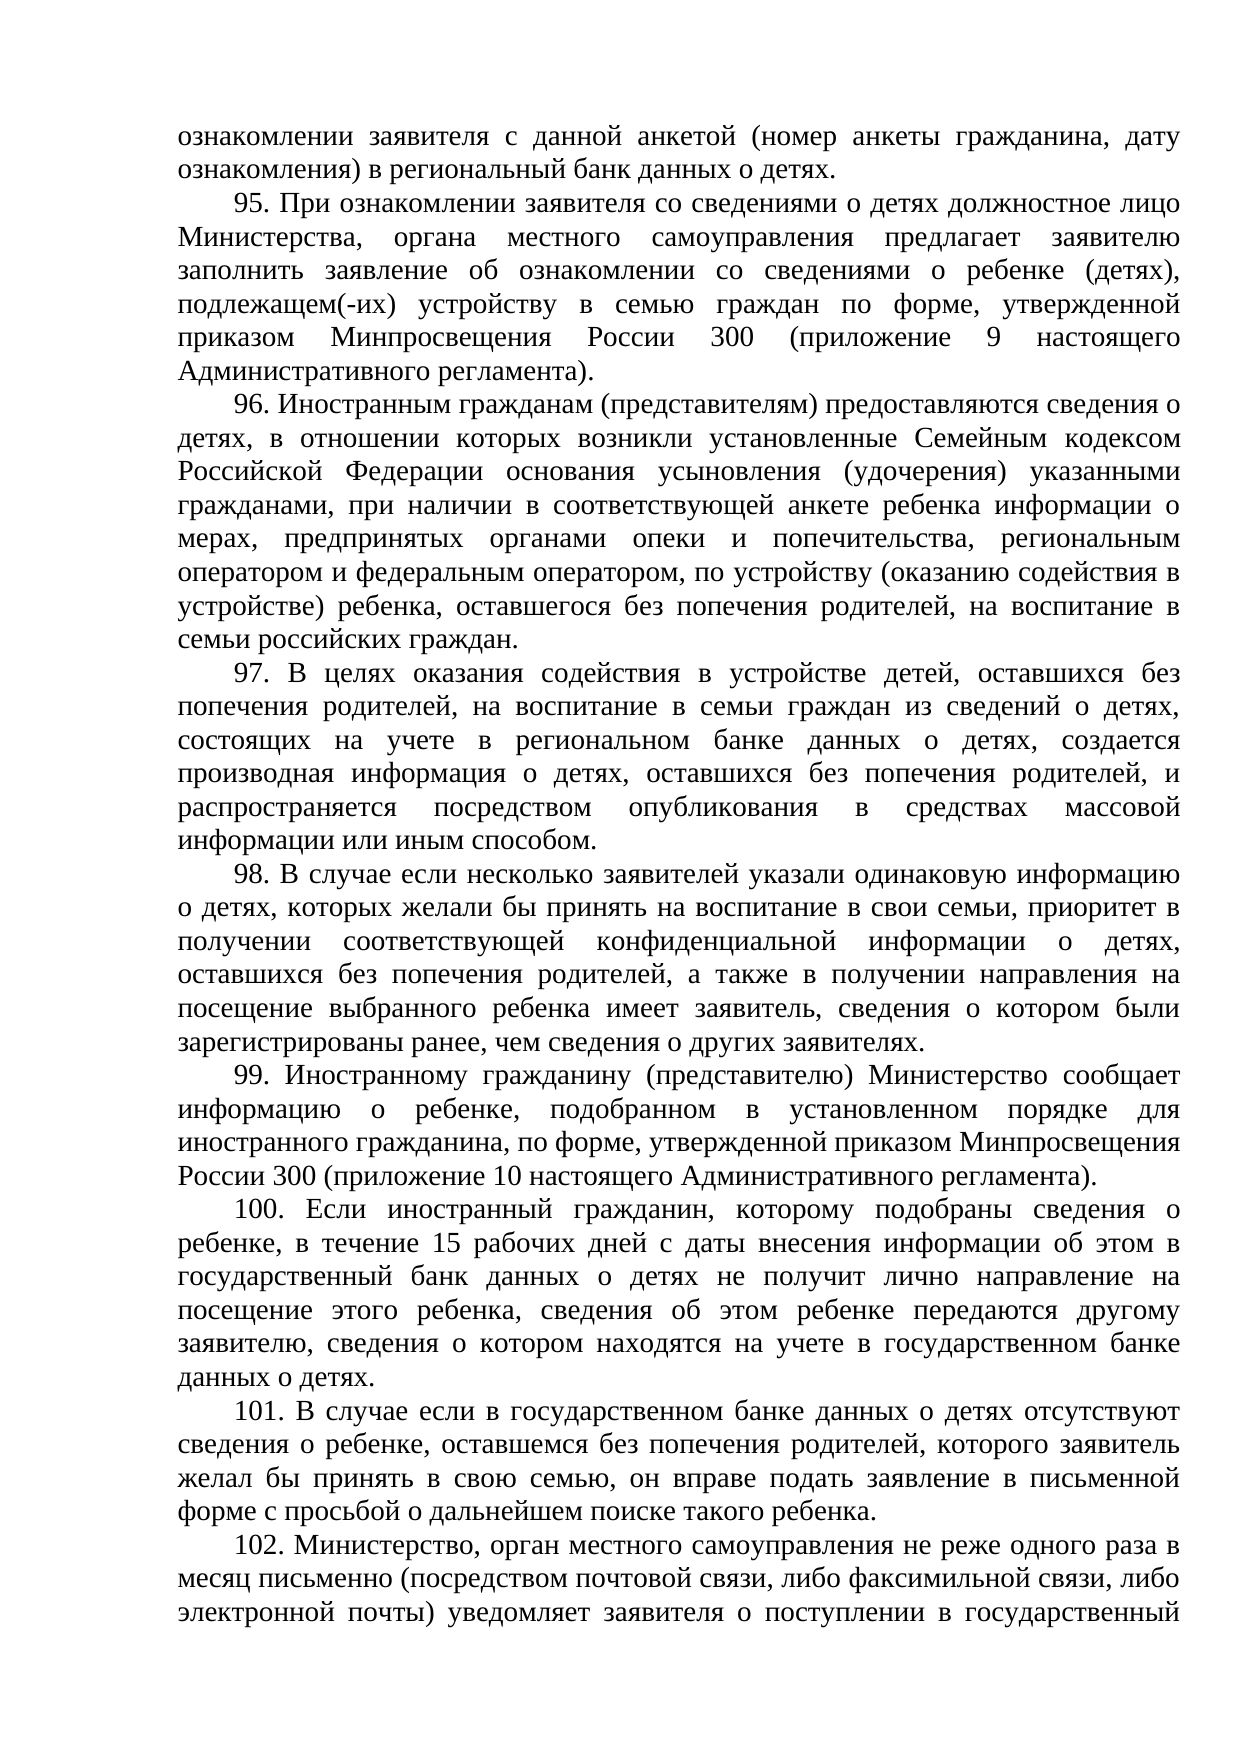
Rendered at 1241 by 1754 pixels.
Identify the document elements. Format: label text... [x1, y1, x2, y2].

text 101. В случае если в государственном банке данных о детях отсутствуют сведения о ребенке, оставшемся без попечения родителей, которого заявитель желал бы принять в свою семью, он вправе подать заявление в письменной форме с просьбой о дальнейшем поиске такого ребенка. [177, 1393, 1181, 1527]
text 98. В случае если несколько заявителей указали одинаковую информацию о детях, которых желали бы принять на воспитание в свои семьи, приоритет в получении соответствующей конфиденциальной информации о детях, оставшихся без попечения родителей, а также в получении направления на посещение выбранного ребенка имеет заявитель, сведения о котором были зарегистрированы ранее, чем сведения о других заявителях. [177, 856, 1181, 1057]
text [177, 1527, 1181, 1627]
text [177, 118, 1181, 185]
text 99. Иностранному гражданину (представителю) Министерство сообщает информацию о ребенке, подобранном в установленном порядке для иностранного гражданина, по форме, утвержденной приказом Минпросвещения России 300 (приложение 10 настоящего Административного регламента). [177, 1057, 1181, 1191]
text 97. В целях оказания содействия в устройстве детей, оставшихся без попечения родителей, на воспитание в семьи граждан из сведений о детях, состоящих на учете в региональном банке данных о детях, создается производная информация о детях, оставшихся без попечения родителей, и распространяется посредством опубликования в средствах массовой информации или иным способом. [177, 655, 1181, 856]
text 95. При ознакомлении заявителя со сведениями о детях должностное лицо Министерства, органа местного самоуправления предлагает заявителю заполнить заявление об ознакомлении со сведениями о ребенке (детях), подлежащем(-их) устройству в семью граждан по форме, утвержденной приказом Минпросвещения России 300 (приложение 9 настоящего Административного регламента). [177, 185, 1181, 386]
text 100. Если иностранный гражданин, которому подобраны сведения о ребенке, в течение 15 рабочих дней с даты внесения информации об этом в государственный банк данных о детях не получит лично направление на посещение этого ребенка, сведения об этом ребенке передаются другому заявителю, сведения о котором находятся на учете в государственном банке данных о детях. [177, 1191, 1181, 1393]
text 96. Иностранным гражданам (представителям) предоставляются сведения о детях, в отношении которых возникли установленные Семейным кодексом Российской Федерации основания усыновления (удочерения) указанными гражданами, при наличии в соответствующей анкете ребенка информации о мерах, предпринятых органами опеки и попечительства, региональным оператором и федеральным оператором, по устройству (оказанию содействия в устройстве) ребенка, оставшегося без попечения родителей, на воспитание в семьи российских граждан. [177, 386, 1181, 655]
